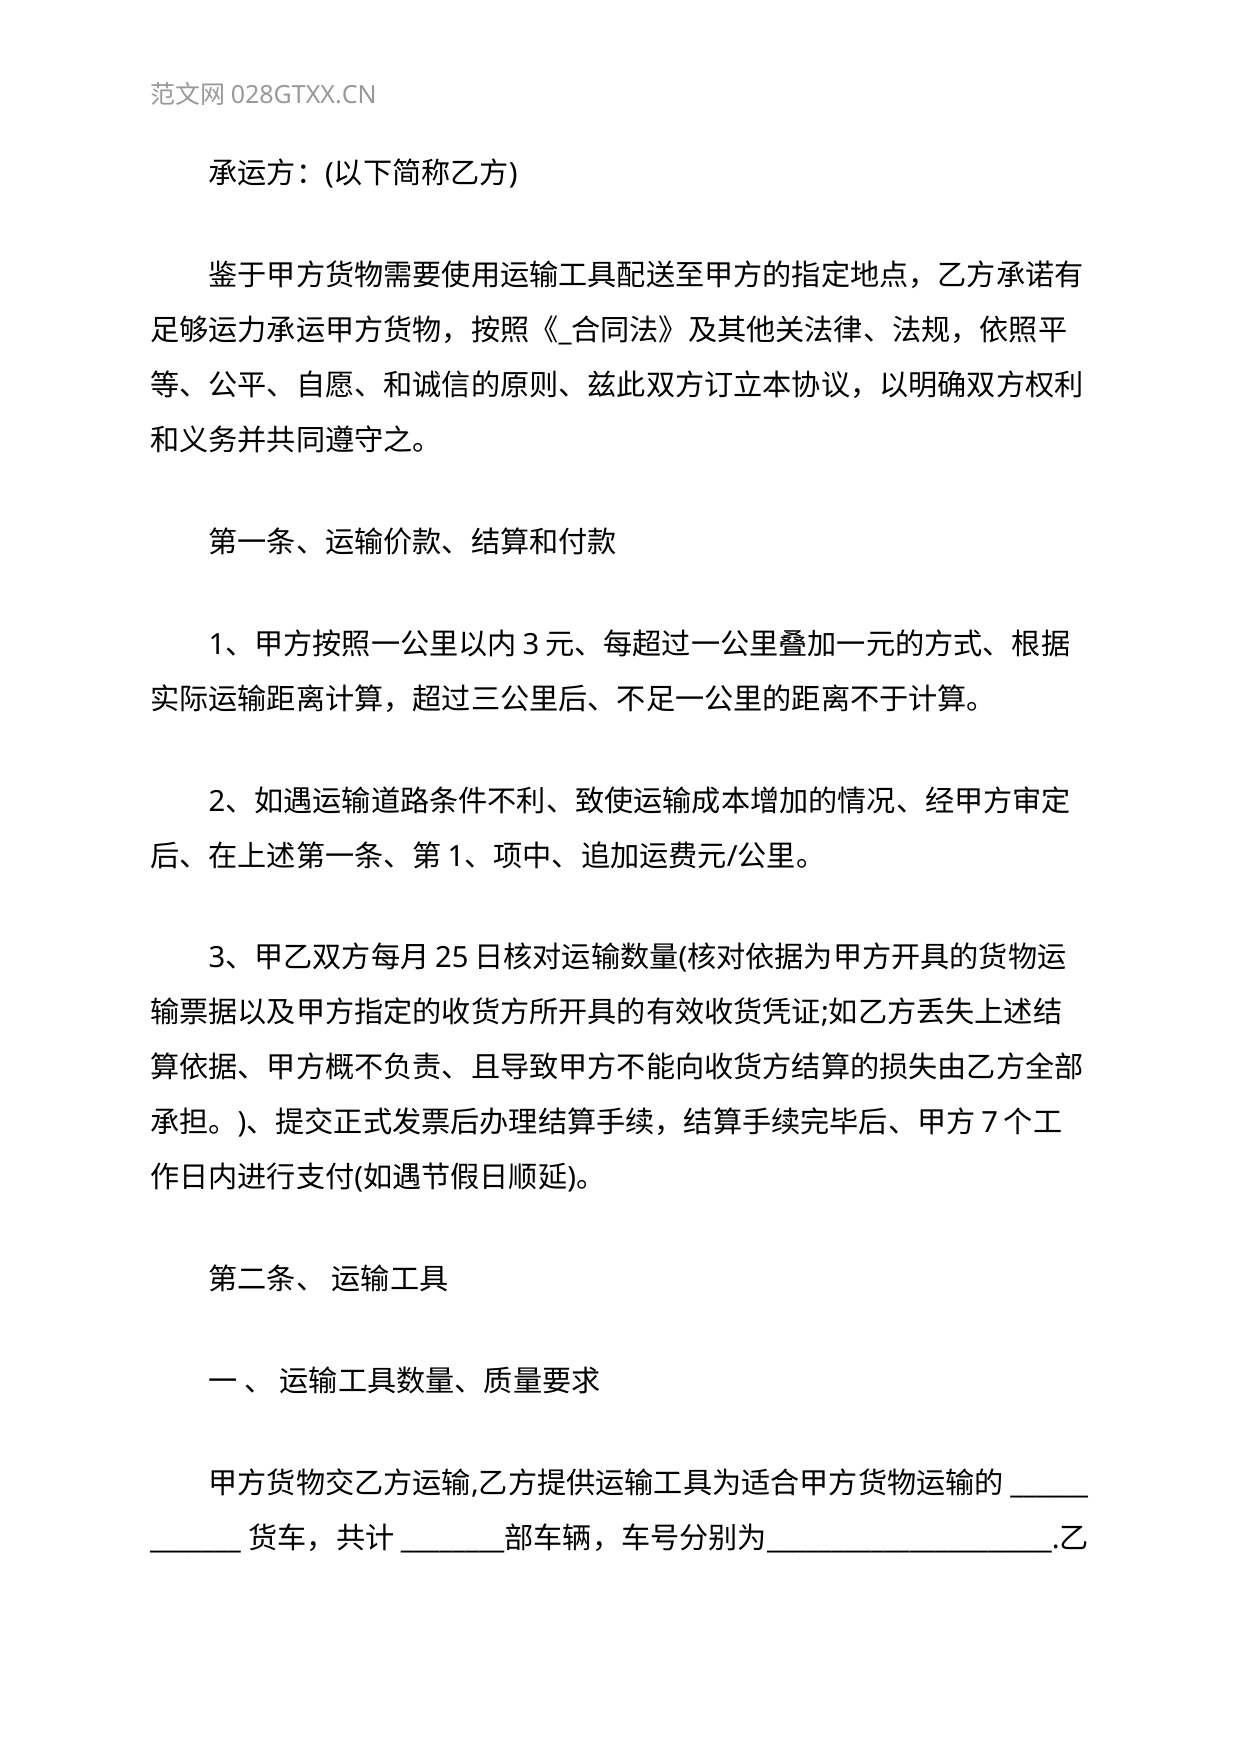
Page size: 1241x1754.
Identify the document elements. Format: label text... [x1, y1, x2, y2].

text 一 、 运输工具数量、质量要求 [150, 1358, 1090, 1400]
text 第二条、 运输工具 [150, 1256, 1090, 1298]
text 1、甲方按照一公里以内3元、每超过一公里叠加一元的方式、根据实际运输距离计算，超过三公里后、不足一公里的距离不于计算。 [150, 620, 1090, 718]
text 承运方：(以下简称乙方) [150, 150, 1090, 192]
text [150, 1459, 1090, 1557]
text 鉴于甲方货物需要使用运输工具配送至甲方的指定地点，乙方承诺有足够运力承运甲方货物，按照《_合同法》及其他关法律、法规，依照平等、公平、自愿、和诚信的原则、兹此双方订立本协议，以明确双方权利和义务并共同遵守之。 [150, 252, 1090, 459]
text 2、如遇运输道路条件不利、致使运输成本增加的情况、经甲方审定后、在上述第一条、第1、项中、追加运费元/公里。 [150, 777, 1090, 874]
text 3、甲乙双方每月25日核对运输数量(核对依据为甲方开具的货物运输票据以及甲方指定的收货方所开具的有效收货凭证;如乙方丢失上述结算依据、甲方概不负责、且导致甲方不能向收货方结算的损失由乙方全部承担。)、提交正式发票后办理结算手续，结算手续完毕后、甲方7个工作日内进行支付(如遇节假日顺延)。 [150, 934, 1090, 1196]
text 第一条、运输价款、结算和付款 [150, 518, 1090, 561]
